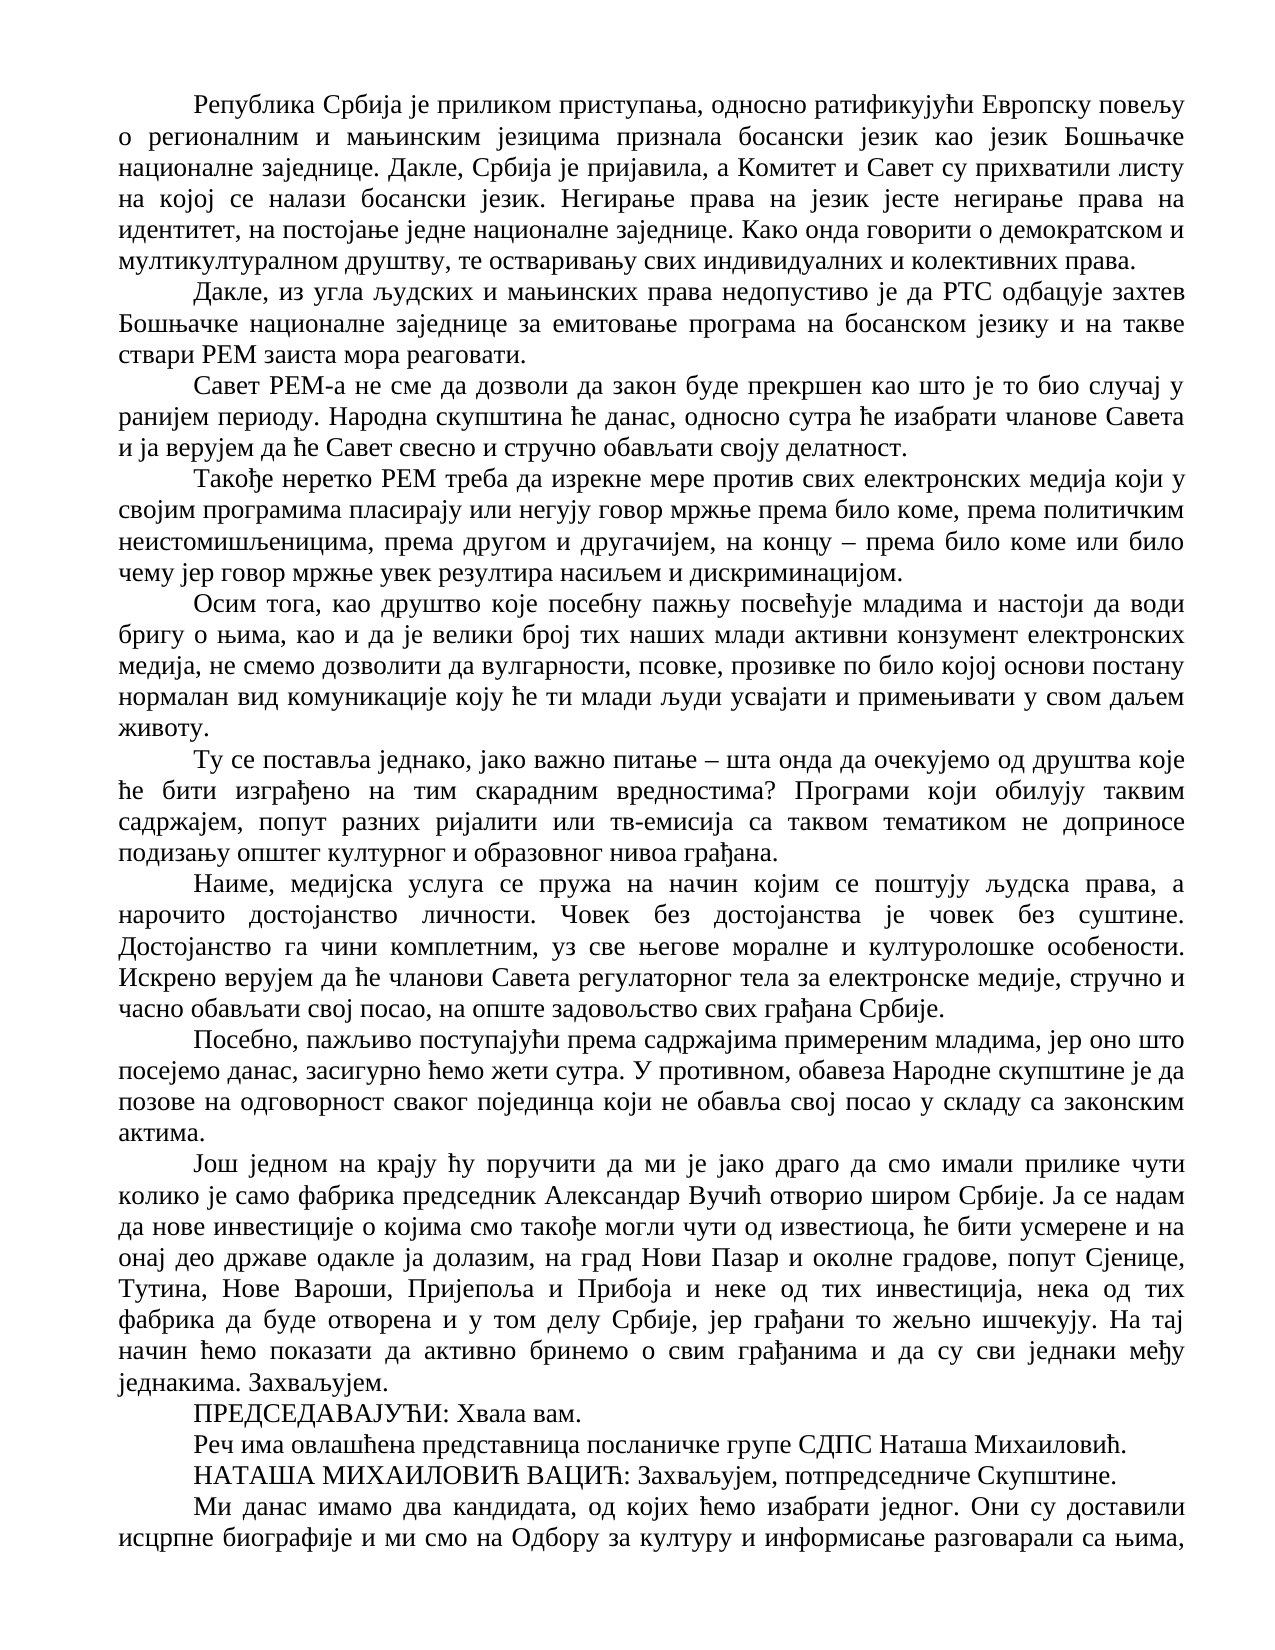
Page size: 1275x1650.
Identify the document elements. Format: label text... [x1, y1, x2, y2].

text Још једном на крају ћу поручити да ми је јако драго да смо имали прилике чути колико је само фабрика председник Александар Вучић отворио широм Србије. Ја се надам да нове инвестиције о којима смо такође могли чути од известиоца, ће бити усмерене и на онај део државе одакле ја долазим, на град Нови Пазар и околне градове, попут Сјенице, Тутина, Нове Вароши, Пријепоља и Прибоја и неке од тих инвестиција, нека од тих фабрика да буде отворена и у том делу Србије, јер грађани то жељно ишчекују. На тај начин ћемо показати да активно бринемо о свим грађанима и да су сви једнаки међу једнакима. Захваљујем. [118, 1148, 1186, 1397]
text Осим тога, као друштво које посебну пажњу посвећује младима и настоји да води бригу о њима, као и да је велики број тих наших млади активни конзумент електронских медија, не смемо дозволити да вулгарности, псовке, прозивке по било којој основи постану нормалан вид комуникације коју ће ти млади људи усвајати и примењивати у свом даљем животу. [118, 587, 1186, 743]
text Наиме, медијска услуга се пружа на начин којим се поштују људска права, а нарочито достојанство личности. Човек без достојанства је човек без суштине. Достојанство га чини комплетним, уз све његове моралне и културолошке особености. Искрено верујем да ће чланови Савета регулаторног тела за електронске медије, стручно и часно обављати свој посао, на опште задовољство свих грађана Србије. [118, 867, 1186, 1023]
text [118, 1490, 1186, 1552]
text Република Србија је приликом приступања, односно ратификујући Европску повељу о регионалним и мањинским језицима признала босански језик као језик Бошњачке националне заједнице. Дакле, Србија је пријавила, а Комитет и Савет су прихватили листу на којој се налази босански језик. Негирање права на језик јесте негирање права на идентитет, на постојање једне националне заједнице. Како онда говорити о демократском и мултикултуралном друштву, те остваривању свих индивидуалних и колективних права. [118, 89, 1186, 276]
text Ту се поставља једнако, јако важно питање – шта онда да очекујемо од друштва које ће бити изграђено на тим скарадним вредностима? Програми који обилују таквим садржајем, попут разних ријалити или тв-емисија са таквом тематиком не доприносе подизању општег културног и образовног нивоа грађана. [118, 743, 1186, 867]
text Посебно, пажљиво поступајући према садржајима примереним младима, јер оно што посејемо данас, засигурно ћемо жети сутра. У противном, обавеза Народне скупштине је да позове на одговорност сваког појединца који не обавља свој посао у складу са законским актима. [118, 1023, 1186, 1148]
text ПРЕДСЕДАВАЈУЋИ: Хвала вам. [118, 1397, 1186, 1428]
text Такође неретко РЕМ треба да изрекне мере против свих електронских медија који у својим програмима пласирају или негују говор мржње према било коме, према политичким неистомишљеницима, према другом и другачијем, на концу – према било коме или било чему јер говор мржње увек резултира насиљем и дискриминацијом. [118, 462, 1186, 587]
text Савет РЕМ-а не сме да дозволи да закон буде прекршен као што је то био случај у ранијем периоду. Народна скупштина ће данас, односно сутра ће изабрати чланове Савета и ја верујем да ће Савет свесно и стручно обављати своју делатност. [118, 369, 1186, 462]
text Реч има овлашћена представница посланичке групе СДПС Наташа Михаиловић. [118, 1428, 1186, 1459]
text Дакле, из угла људских и мањинских права недопустиво је да РТС одбацује захтев Бошњачке националне заједнице за емитовање програма на босанском језику и на такве ствари РЕМ заиста мора реаговати. [118, 276, 1186, 369]
text НАТАША МИХАИЛОВИЋ ВАЦИЋ: Захваљујем, потпредседниче Скупштине. [118, 1459, 1186, 1490]
